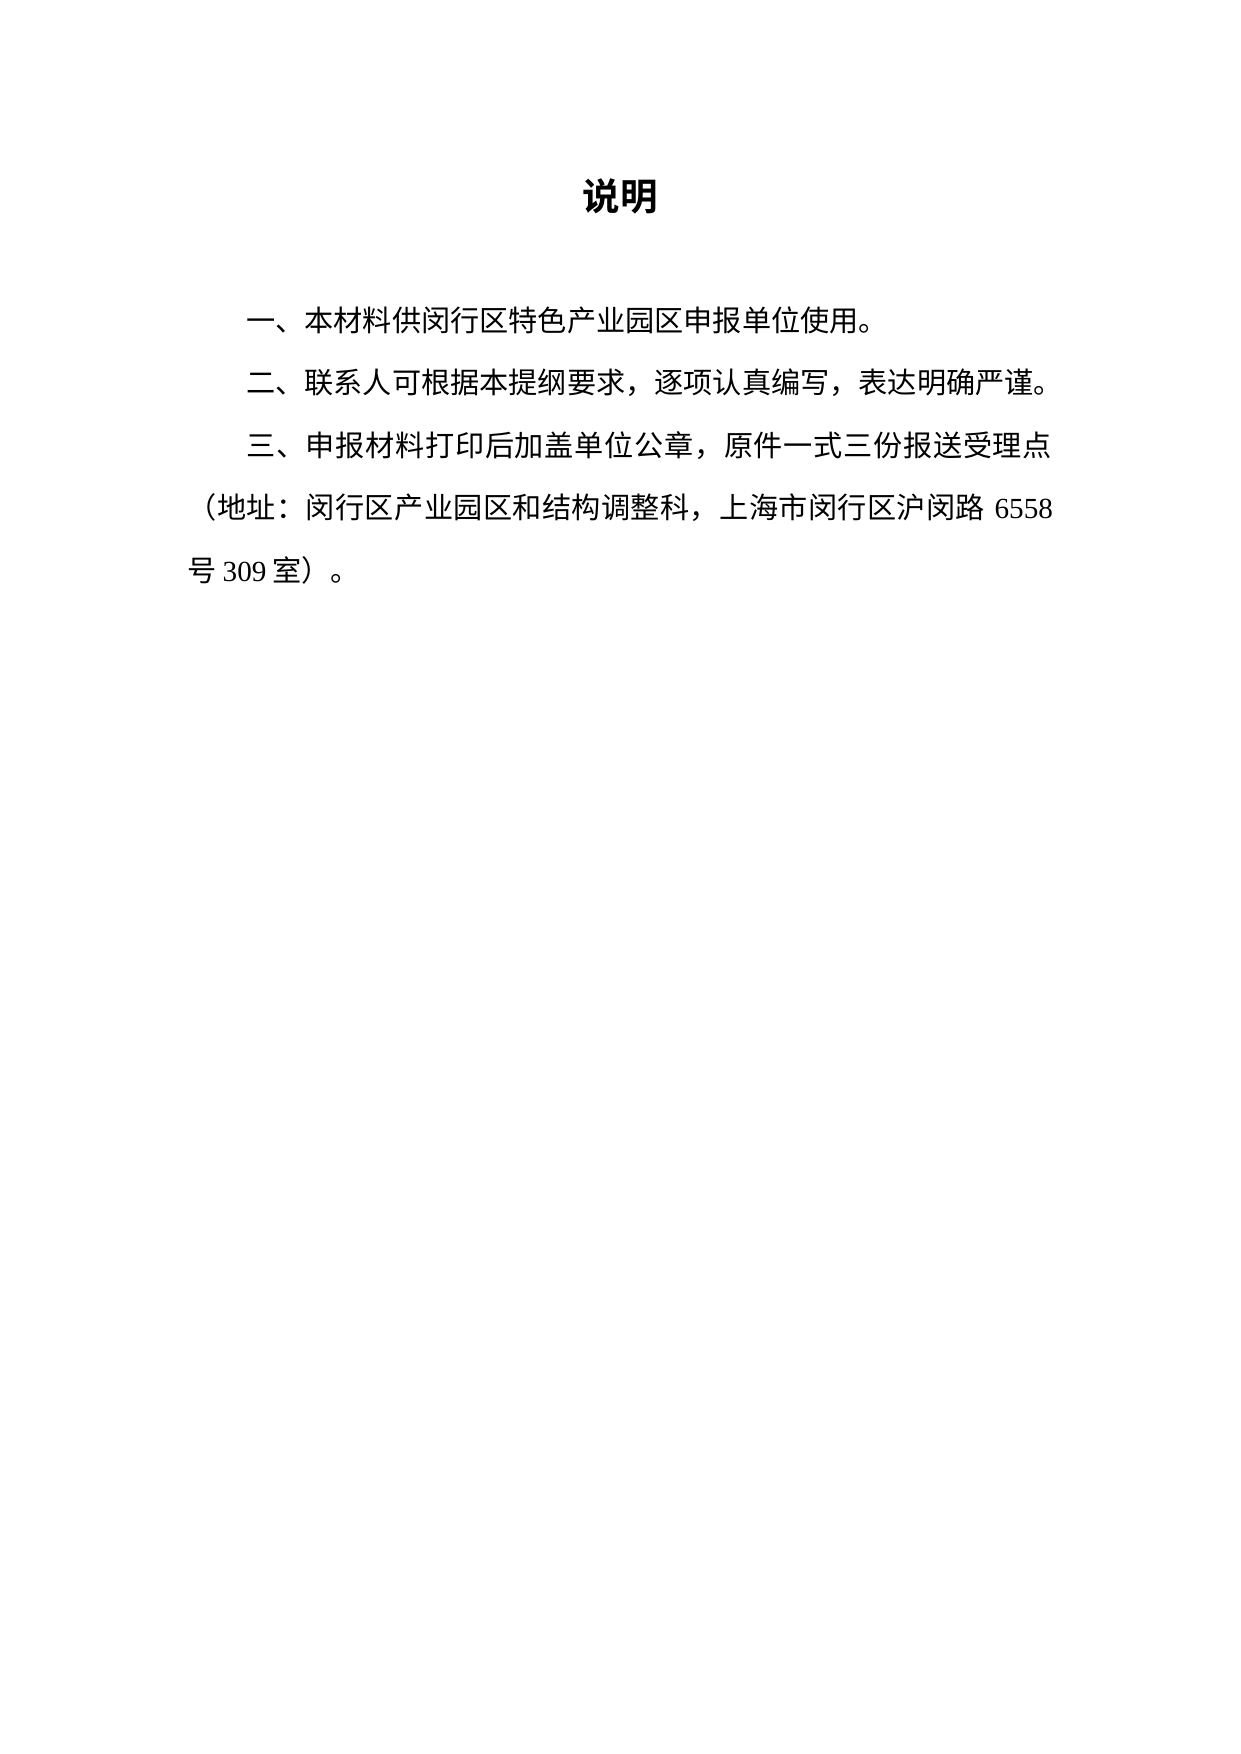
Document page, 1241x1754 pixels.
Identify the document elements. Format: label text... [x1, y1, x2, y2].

text 三、申报材料打印后加盖单位公章，原件一式三份报送受理点（地址：闵行区产业园区和结构调整科，上海市闵行区沪闵路6558号309室）。 [187, 406, 1053, 594]
text 二、联系人可根据本提纲要求，逐项认真编写，表达明确严谨。 [187, 344, 1053, 406]
text 说明 [187, 162, 1053, 227]
text 一、本材料供闵行区特色产业园区申报单位使用。 [187, 281, 1053, 344]
